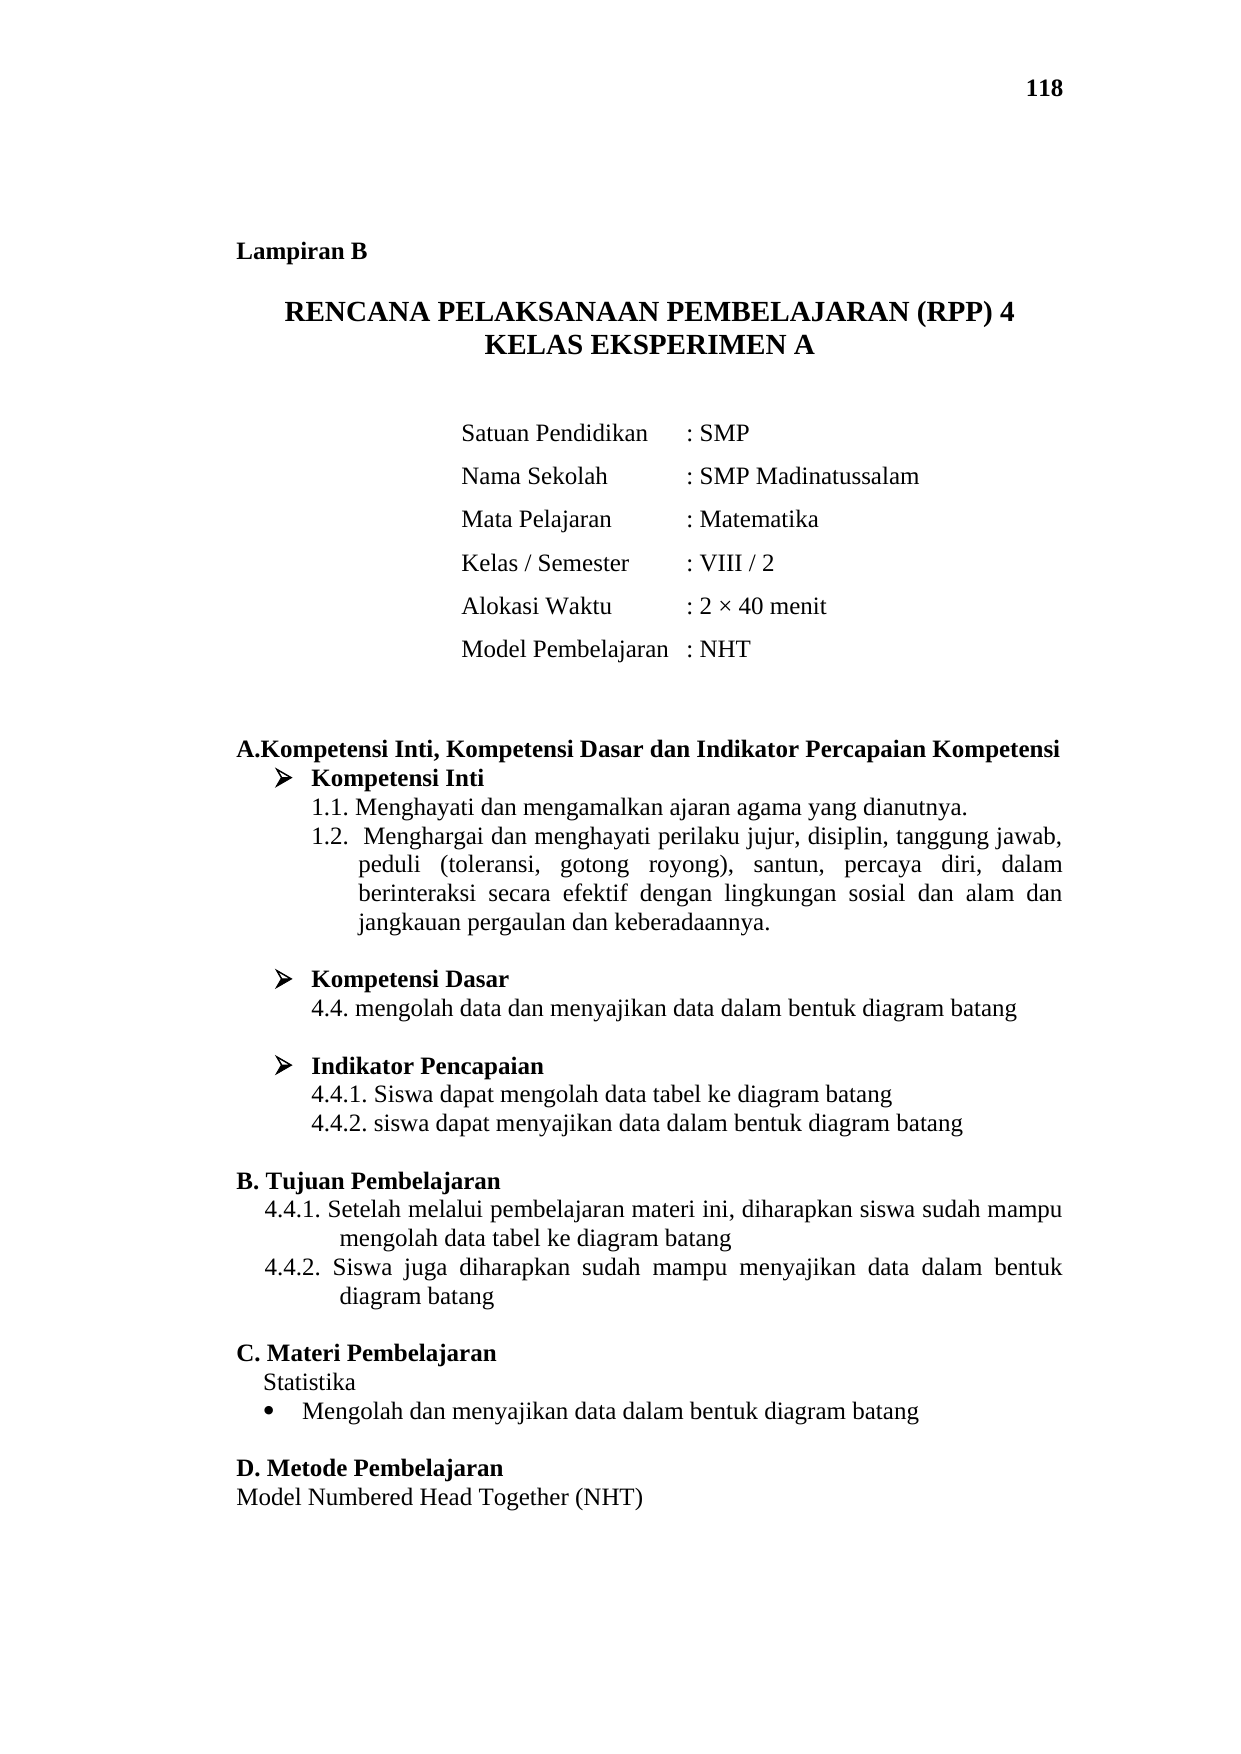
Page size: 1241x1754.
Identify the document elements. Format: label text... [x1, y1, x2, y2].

text 1.1. Menghayati dan mengamalkan ajaran agama yang dianutnya. [236, 792, 1063, 821]
text B. Tujuan Pembelajaran [236, 1166, 1063, 1194]
text 4.4.1. Siswa dapat mengolah data tabel ke diagram batang [236, 1079, 1063, 1108]
text Kelas / Semester : VIII / 2 [386, 548, 1063, 576]
text 4.4.2. siswa dapat menyajikan data dalam bentuk diagram batang [236, 1108, 1063, 1166]
text Model Pembelajaran : NHT [386, 634, 1063, 663]
text KELAS EKSPERIMEN A [236, 327, 1063, 361]
text 4.4.2. Siswa juga diharapkan sudah mampu menyajikan data dalam bentuk diagram batang [264, 1252, 1063, 1309]
text Statistika [236, 1367, 1063, 1396]
text 1.2. Menghargai dan menghayati perilaku jujur, disiplin, tanggung jawab, peduli (toleransi, gotong royong), santun, percaya diri, dalam berinteraksi secara efektif dengan lingkungan sosial dan alam dan jangkauan pergaulan dan keberadaannya. [311, 821, 1063, 936]
list Mengolah dan menyajikan data dalam bentuk diagram batang [264, 1396, 1063, 1424]
text 4.4. mengolah data dan menyajikan data dalam bentuk diagram batang [236, 993, 1063, 1022]
text Satuan Pendidikan : SMP [386, 418, 1063, 447]
text A.Kompetensi Inti, Kompetensi Dasar dan Indikator Percapaian Kompetensi [236, 734, 1063, 763]
text Model Numbered Head Together (NHT) [236, 1482, 1063, 1511]
text Alokasi Waktu : 2 × 40 menit [386, 591, 1063, 619]
list Kompetensi Dasar [274, 964, 1063, 993]
text C. Materi Pembelajaran [236, 1338, 1063, 1367]
list Indikator Pencapaian [274, 1051, 1063, 1079]
list 4.4.1. Setelah melalui pembelajaran materi ini, diharapkan siswa sudah mampu mengolah data tabel ke diagram batang [264, 1194, 1063, 1252]
text Nama Sekolah : SMP Madinatussalam [386, 461, 1063, 490]
text D. Metode Pembelajaran [236, 1453, 1063, 1482]
text Lampiran B [236, 236, 1063, 265]
list Kompetensi Inti [274, 763, 1063, 792]
text RENCANA PELAKSANAAN PEMBELAJARAN (RPP) 4 [236, 294, 1063, 327]
text Mata Pelajaran : Matematika [386, 504, 1063, 533]
